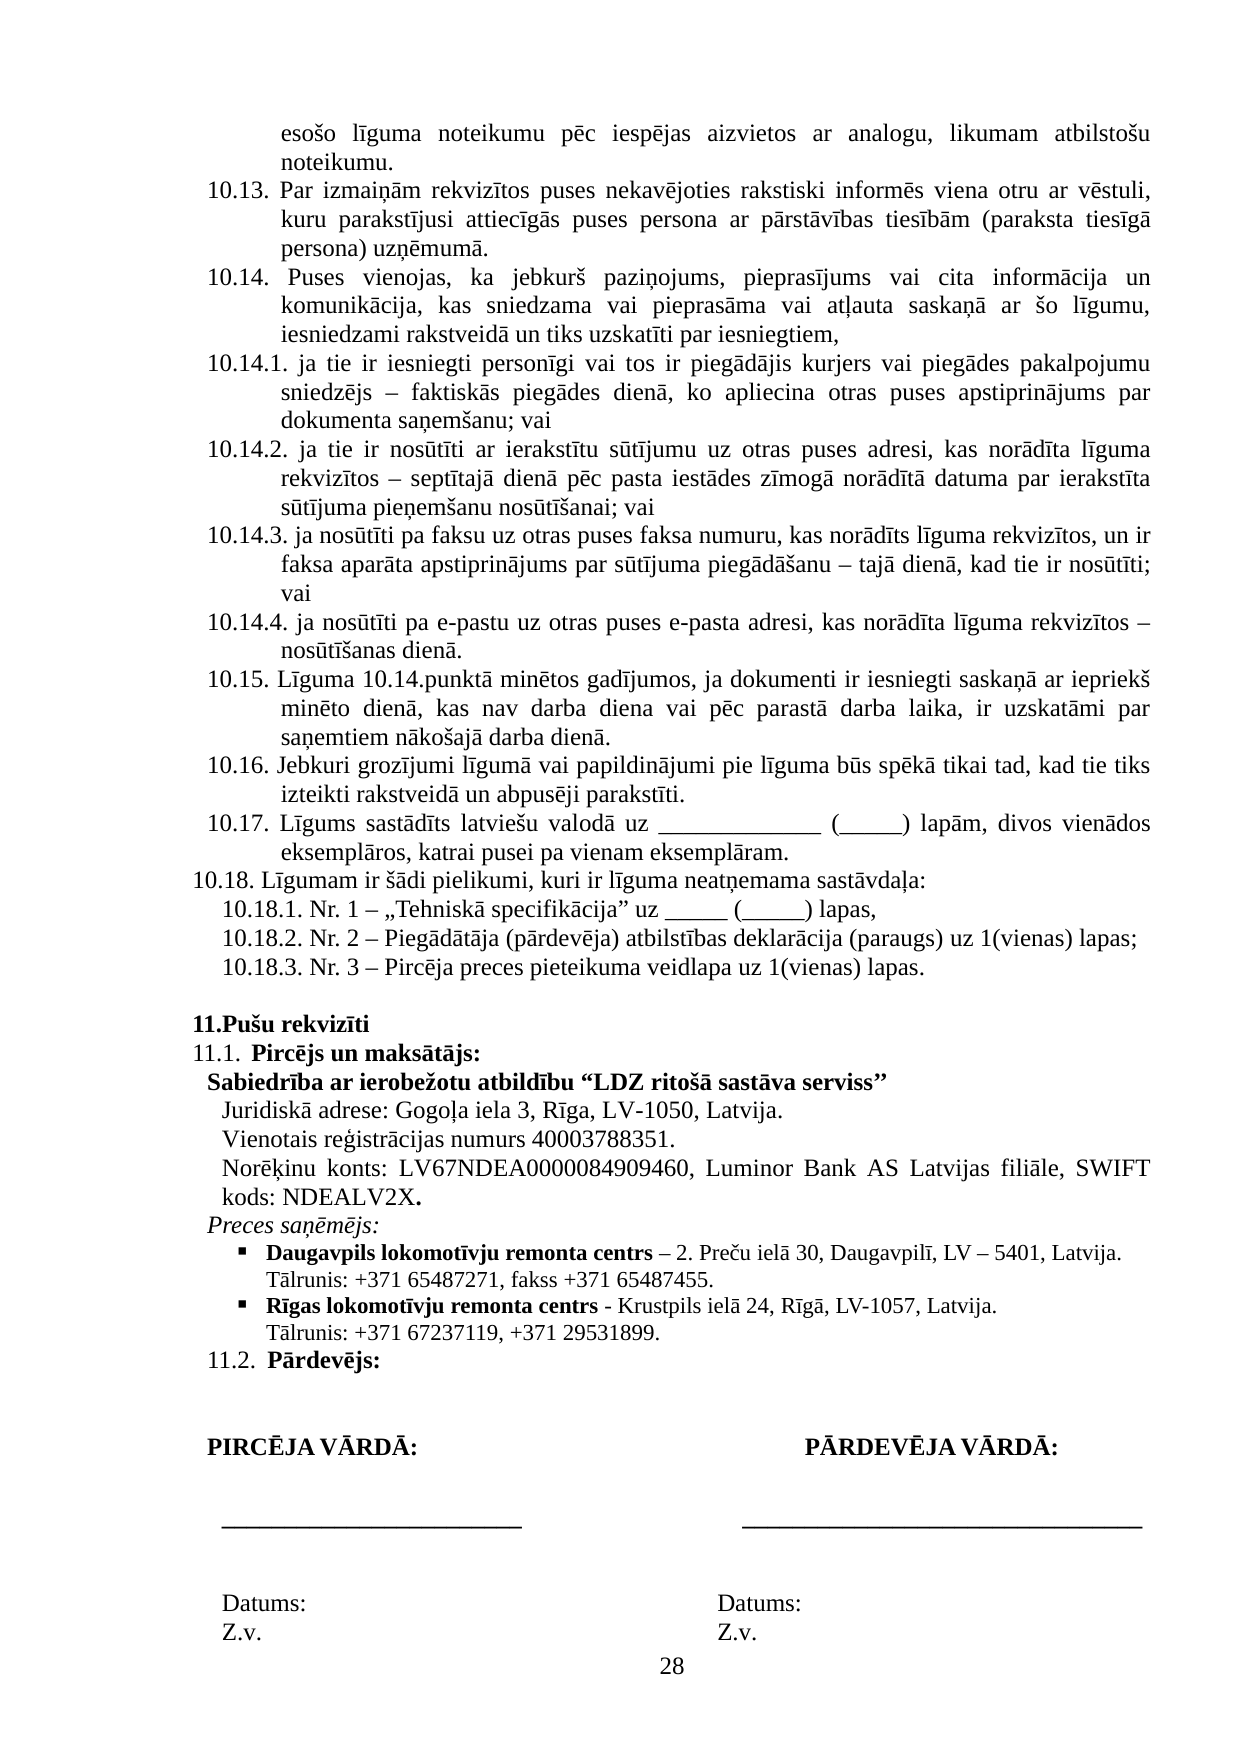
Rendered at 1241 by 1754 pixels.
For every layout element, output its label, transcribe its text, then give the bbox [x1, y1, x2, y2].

text Tālrunis: +371 67237119, +371 29531899. [266, 1319, 1152, 1346]
text Vienotais reģistrācijas numurs 40003788351. [192, 1124, 1152, 1153]
text ________________________ ________________________________ [192, 1502, 1205, 1531]
list Rīgas lokomotīvju remonta centrs - Krustpils ielā 24, Rīgā, LV-1057, Latvija. [236, 1292, 1152, 1319]
text 11.2. Pārdevējs: [192, 1346, 1152, 1374]
text 10.18. Līgumam ir šādi pielikumi, kuri ir līguma neatņemama sastāvdaļa: [192, 866, 1152, 894]
text Norēķinu konts: LV67NDEA0000084909460, Luminor Bank AS Latvijas filiāle, SWIFT kods: NDEALV2X. [222, 1153, 1152, 1211]
text Z.v. Z.v. [192, 1617, 1152, 1646]
text 10.14.1. ja tie ir iesniegti personīgi vai tos ir piegādājis kurjers vai piegādes pakalpojumu sniedzējs – faktiskās piegādes dienā, ko apliecina otras puses apstiprinājums par dokumenta saņemšanu; vai [207, 348, 1152, 434]
text 11.1. Pircējs un maksātājs: [192, 1038, 1152, 1067]
text 10.13. Par izmaiņām rekvizītos puses nekavējoties rakstiski informēs viena otru ar vēstuli, kuru parakstījusi attiecīgās puses persona ar pārstāvības tiesībām (paraksta tiesīgā persona) uzņēmumā. [207, 176, 1152, 262]
text Tālrunis: +371 65487271, fakss +371 65487455. [266, 1266, 1152, 1292]
text 10.17. Līgums sastādīts latviešu valodā uz _____________ (_____) lapām, divos vienādos eksemplāros, katrai pusei pa vienam eksemplāram. [207, 808, 1152, 866]
text PIRCĒJA VĀRDĀ: PĀRDEVĒJA VĀRDĀ: [192, 1432, 1152, 1461]
text 11.Pušu rekvizīti [192, 1009, 1152, 1038]
text Preces saņēmējs: [207, 1211, 1152, 1239]
text 10.15. Līguma 10.14.punktā minētos gadījumos, ja dokumenti ir iesniegti saskaņā ar iepriekš minēto dienā, kas nav darba diena vai pēc parastā darba laika, ir uzskatāmi par saņemtiem nākošajā darba dienā. [207, 664, 1152, 751]
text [207, 118, 1152, 176]
text 10.18.1. Nr. 1 – „Tehniskā specifikācija” uz _____ (_____) lapas, [222, 894, 1152, 923]
text 10.14. Puses vienojas, ka jebkurš paziņojums, pieprasījums vai cita informācija un komunikācija, kas sniedzama vai pieprasāma vai atļauta saskaņā ar šo līgumu, iesniedzami rakstveidā un tiks uzskatīti par iesniegtiem, [207, 262, 1152, 348]
text 10.18.2. Nr. 2 – Piegādātāja (pārdevēja) atbilstības deklarācija (paraugs) uz 1(vienas) lapas; [222, 923, 1152, 952]
list Daugavpils lokomotīvju remonta centrs – 2. Preču ielā 30, Daugavpilī, LV – 5401, Latvija. [236, 1239, 1152, 1266]
text 10.16. Jebkuri grozījumi līgumā vai papildinājumi pie līguma būs spēkā tikai tad, kad tie tiks izteikti rakstveidā un abpusēji parakstīti. [207, 751, 1152, 808]
text Datums: Datums: [192, 1588, 1152, 1617]
text 10.18.3. Nr. 3 – Pircēja preces pieteikuma veidlapa uz 1(vienas) lapas. [222, 952, 1152, 981]
text Sabiedrība ar ierobežotu atbildību “LDZ ritošā sastāva serviss’’ [192, 1067, 1152, 1096]
text Juridiskā adrese: Gogoļa iela 3, Rīga, LV-1050, Latvija. [192, 1096, 1152, 1124]
text 10.14.2. ja tie ir nosūtīti ar ierakstītu sūtījumu uz otras puses adresi, kas norādīta līguma rekvizītos – septītajā dienā pēc pasta iestādes zīmogā norādītā datuma par ierakstīta sūtījuma pieņemšanu nosūtīšanai; vai [207, 434, 1152, 521]
text 10.14.4. ja nosūtīti pa e-pastu uz otras puses e-pasta adresi, kas norādīta līguma rekvizītos – nosūtīšanas dienā. [207, 607, 1152, 664]
text 10.14.3. ja nosūtīti pa faksu uz otras puses faksa numuru, kas norādīts līguma rekvizītos, un ir faksa aparāta apstiprinājums par sūtījuma piegādāšanu – tajā dienā, kad tie ir nosūtīti; vai [207, 521, 1152, 607]
